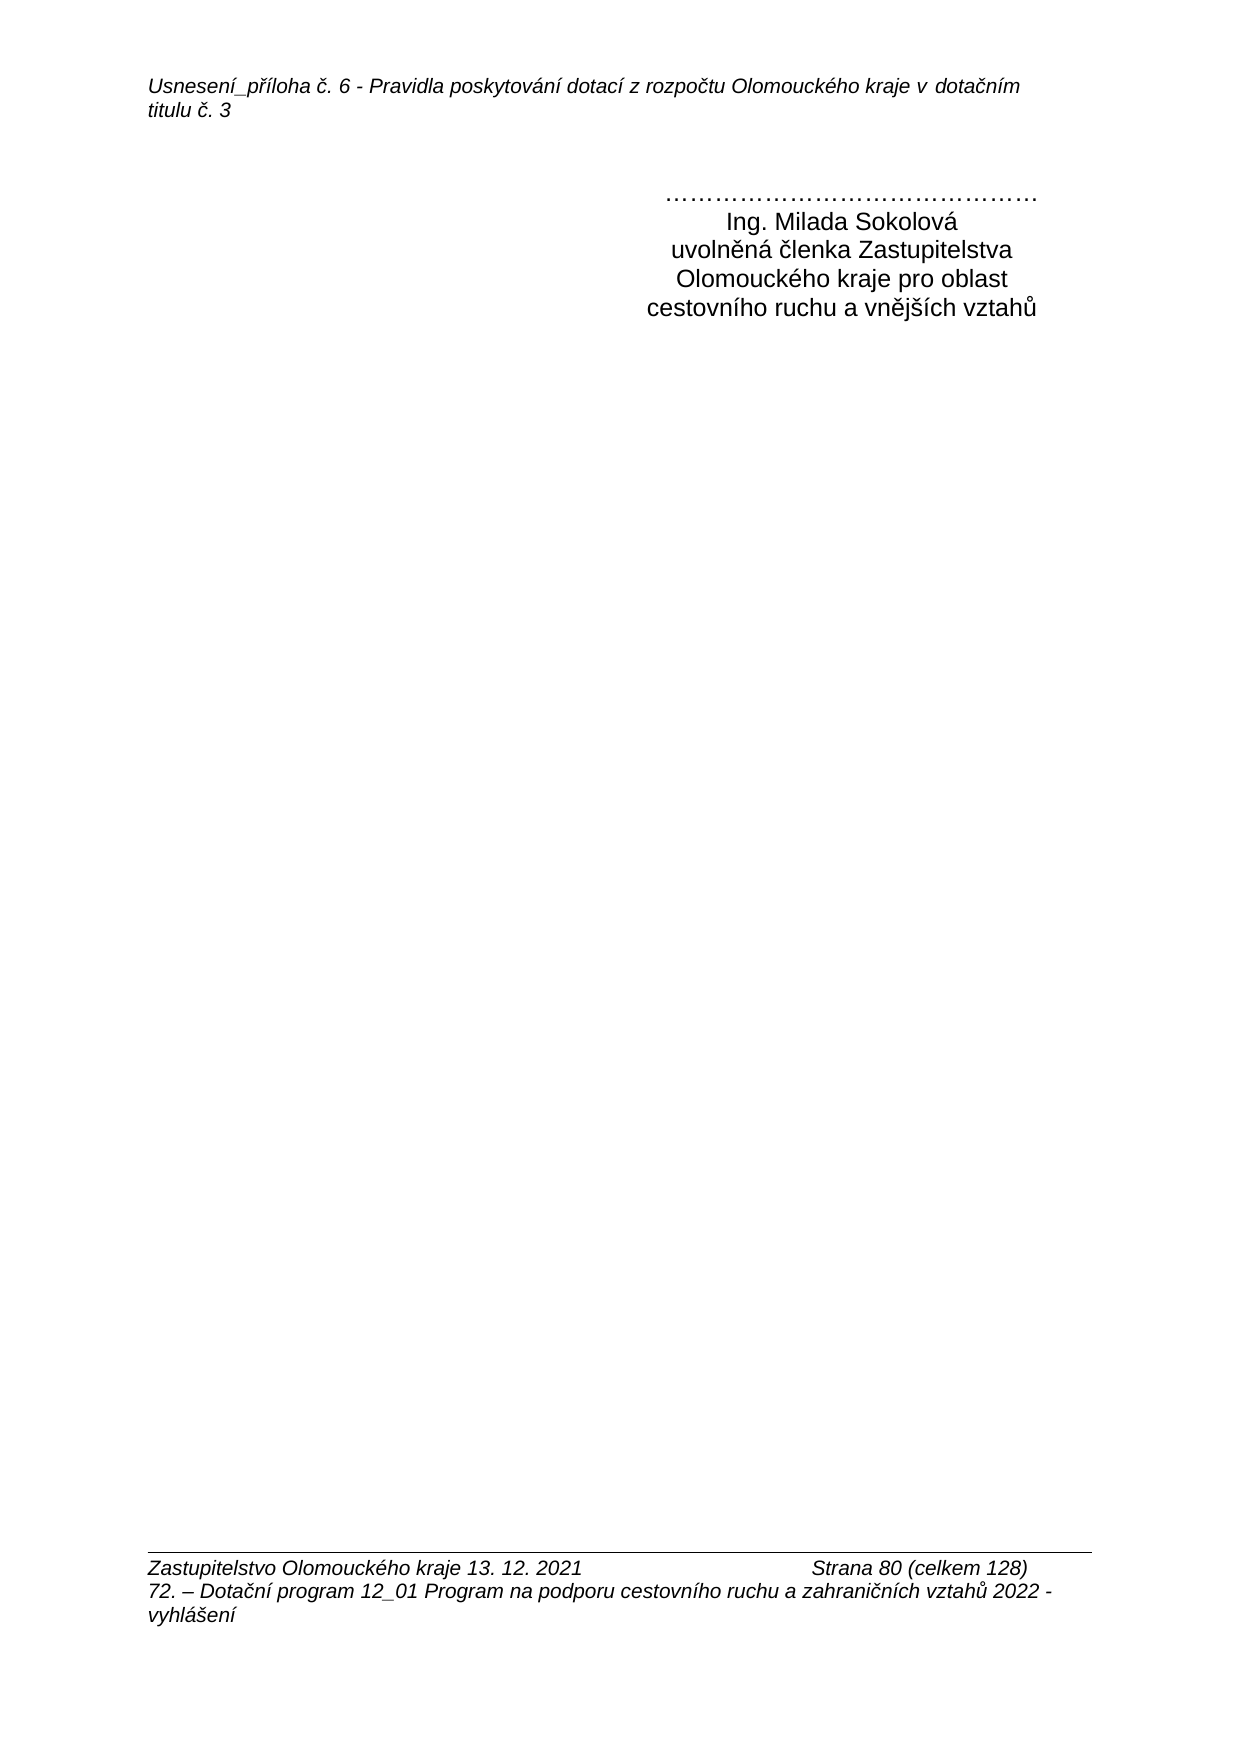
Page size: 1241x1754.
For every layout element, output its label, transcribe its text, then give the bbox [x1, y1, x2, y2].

text ……………………………………… [148, 178, 1092, 207]
text Olomouckého kraje pro oblast [148, 264, 1092, 293]
text Ing. Milada Sokolová [148, 207, 1092, 235]
text cestovního ruchu a vnějších vztahů [148, 293, 1092, 322]
text uvolněná členka Zastupitelstva [148, 235, 1092, 264]
